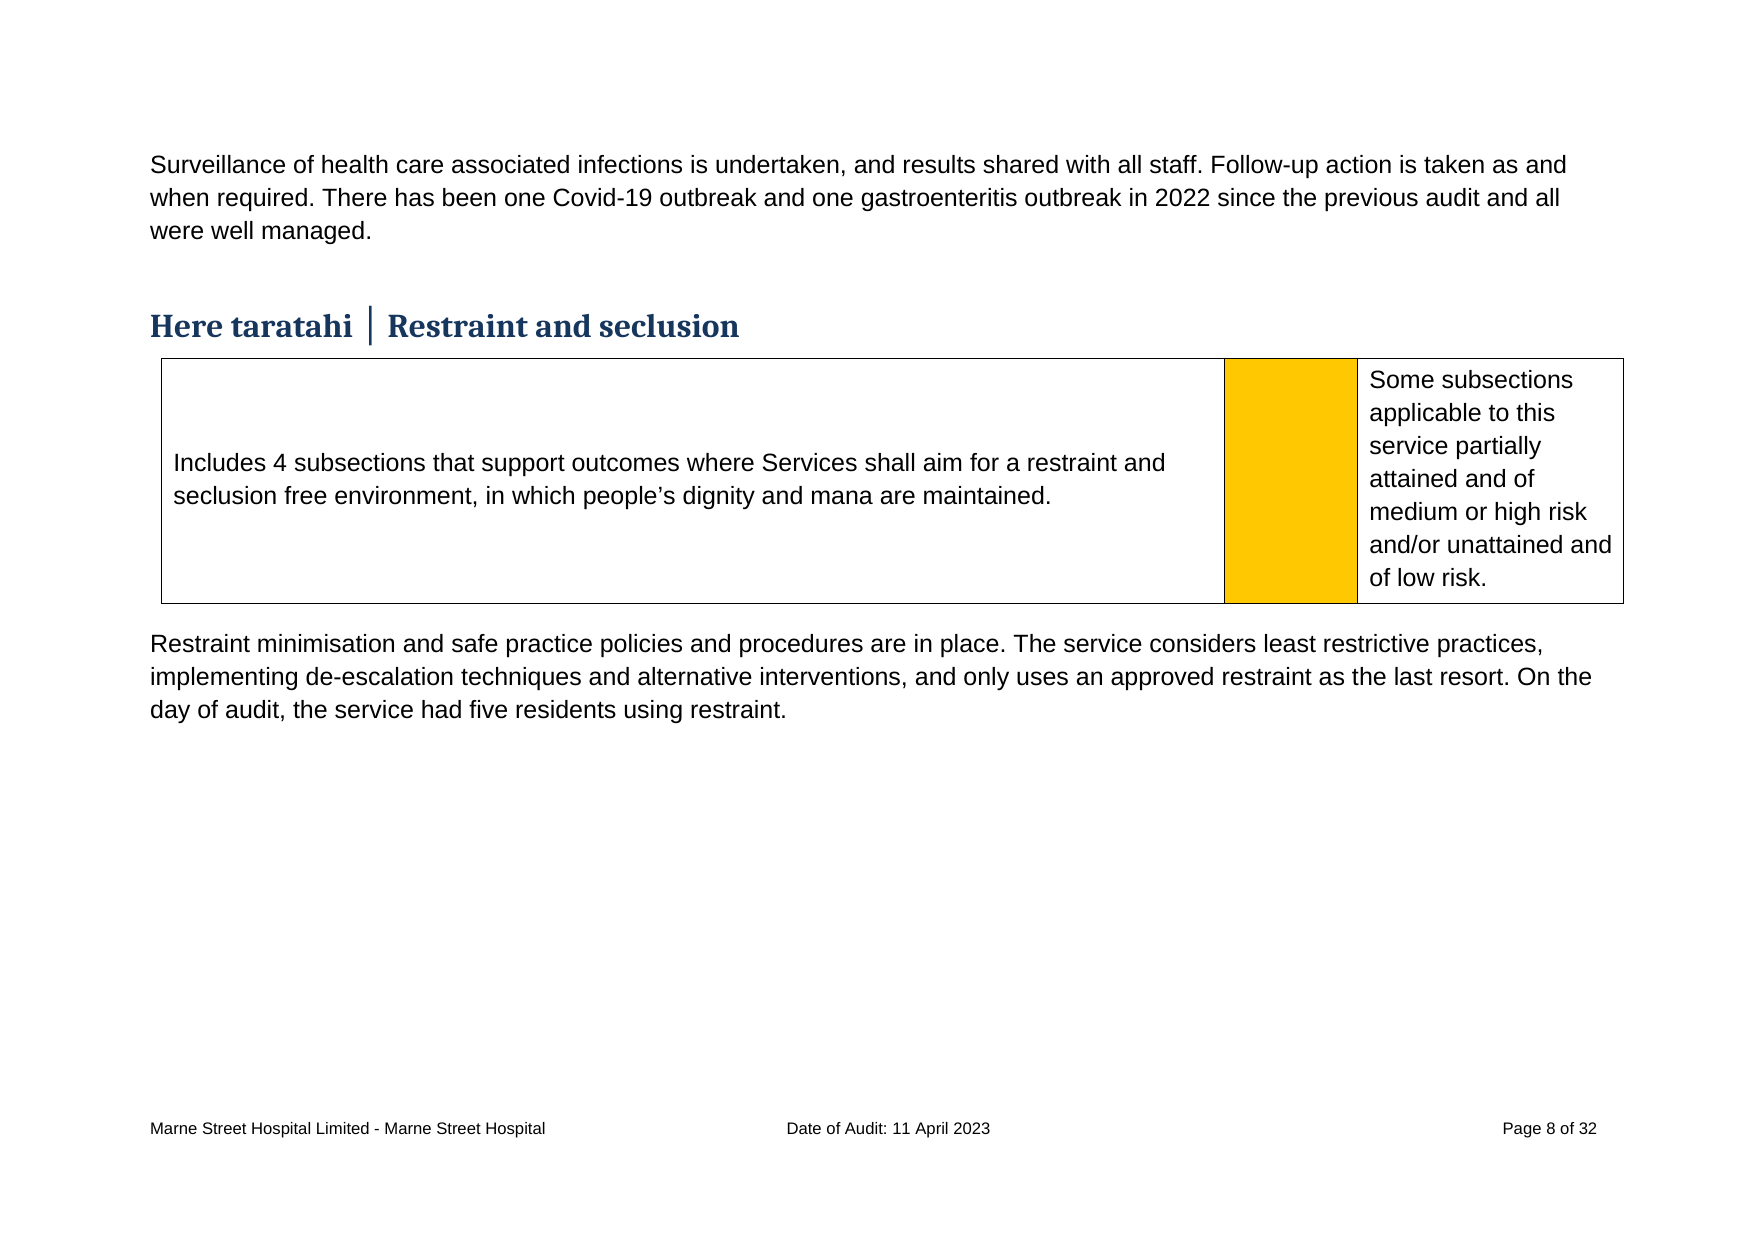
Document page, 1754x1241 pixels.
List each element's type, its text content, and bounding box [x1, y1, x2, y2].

text Restraint minimisation and safe practice policies and procedures are in place. The service considers least restrictive practices, implementing de-escalation techniques and alternative interventions, and only uses an approved restraint as the last resort. On the day of audit, the service had five residents using restraint. [150, 629, 1604, 723]
table_header Includes 4 subsections that support outcomes where Services shall aim for a restraint and seclusion free environment, in which people’s dignity and mana are maintained. [162, 359, 1224, 603]
subtitle Here taratahi │ Restraint and seclusion [371, 307, 1604, 345]
subtitle Here taratahi │ Restraint and seclusion [150, 307, 369, 345]
table_header Some subsections applicable to this service partially attained and of medium or high risk and/or unattained and of low risk. [1358, 359, 1623, 603]
text Surveillance of health care associated infections is undertaken, and results shared with all staff. Follow-up action is taken as and when required. There has been one Covid-19 outbreak and one gastroenteritis outbreak in 2022 since the previous audit and all were well managed. [150, 150, 1604, 245]
table_header [1225, 359, 1357, 603]
